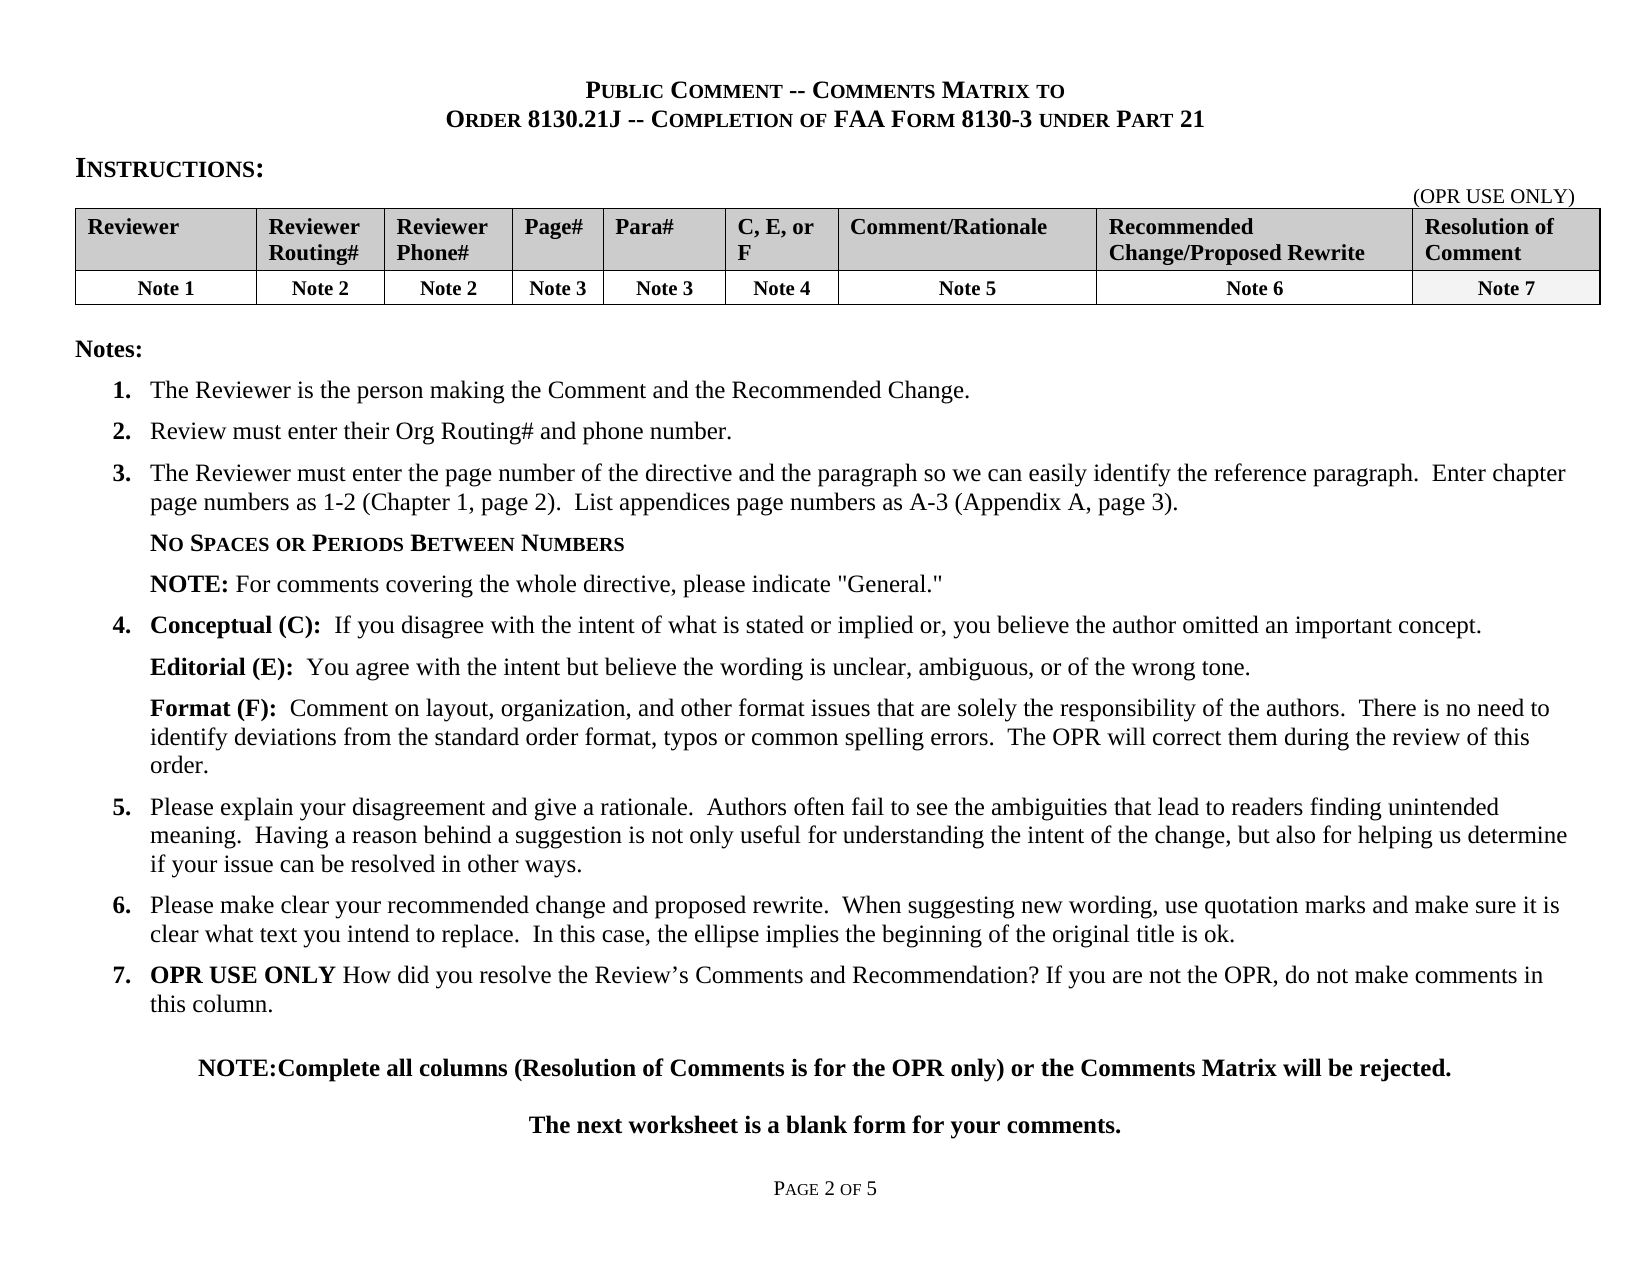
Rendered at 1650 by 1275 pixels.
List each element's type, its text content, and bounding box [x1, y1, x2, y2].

table_cell Note 3 [604, 271, 725, 304]
table_cell Note 2 [257, 271, 384, 304]
text 7. OPR USE ONLY How did you resolve the Review’s Comments and Recommendation? If you are not the OPR, do not make comments in this column. [112, 960, 1575, 1018]
text 5. Please explain your disagreement and give a rationale. Authors often fail to see the ambiguities that lead to readers finding unintended meaning. Having a reason behind a suggestion is not only useful for understanding the intent of the change, but also for helping us determine if your issue can be resolved in other ways. [112, 792, 1575, 878]
text 4. Conceptual (C): If you disagree with the intent of what is stated or implied or, you believe the author omitted an important concept. [112, 610, 1575, 639]
table_cell Note 7 [1413, 271, 1599, 304]
text The next worksheet is a blank form for your comments. [75, 1110, 1575, 1139]
table_cell Note 1 [76, 271, 256, 304]
text NOTE: For comments covering the whole directive, please indicate "General." [112, 569, 1575, 598]
table_cell Note 4 [726, 271, 838, 304]
table_cell Note 5 [839, 271, 1096, 304]
text 3. The Reviewer must enter the page number of the directive and the paragraph so we can easily identify the reference paragraph. Enter chapter page numbers as 1-2 (Chapter 1, page 2). List appendices page numbers as A-3 (Appendix A, page 3). [112, 458, 1575, 515]
text 1. The Reviewer is the person making the Comment and the Recommended Change. [112, 375, 1575, 404]
table_header Resolution of Comment [1413, 209, 1599, 270]
table_header Page# [513, 209, 603, 270]
table_header Reviewer Phone# [385, 209, 512, 270]
text 2. Review must enter their Org Routing# and phone number. [112, 417, 1575, 445]
text Format (F): Comment on layout, organization, and other format issues that are solely the responsibility of the authors. There is no need to identify deviations from the standard order format, typos or common spelling errors. The OPR will correct them during the review of this order. [150, 693, 1575, 779]
table_header Reviewer [76, 209, 256, 270]
table_cell Note 6 [1097, 271, 1412, 304]
text Instructions: [75, 150, 1575, 183]
text Notes: [75, 334, 1575, 363]
table_header Comment/Rationale [839, 209, 1096, 270]
table_header Reviewer Routing# [257, 209, 384, 270]
text Editorial (E): You agree with the intent but believe the wording is unclear, ambiguous, or of the wrong tone. [150, 652, 1575, 680]
text NOTE: Complete all columns (Resolution of Comments is for the OPR only) or the Comments Matrix will be rejected. [75, 1053, 1575, 1082]
table_header C, E, or F [726, 209, 838, 270]
table_header # [604, 209, 725, 270]
table_header Recommended Change/Proposed Rewrite [1097, 209, 1412, 270]
text No Spaces or Periods Between Numbers [150, 528, 1575, 557]
text 6. Please make clear your recommended change and proposed rewrite. When suggesting new wording, use quotation marks and make sure it is clear what text you intend to replace. In this case, the ellipse implies the beginning of the original title is ok. [112, 890, 1575, 948]
table_cell Note 3 [513, 271, 603, 304]
text (OPR USE ONLY) [75, 183, 1575, 208]
table_cell Note 2 [385, 271, 512, 304]
